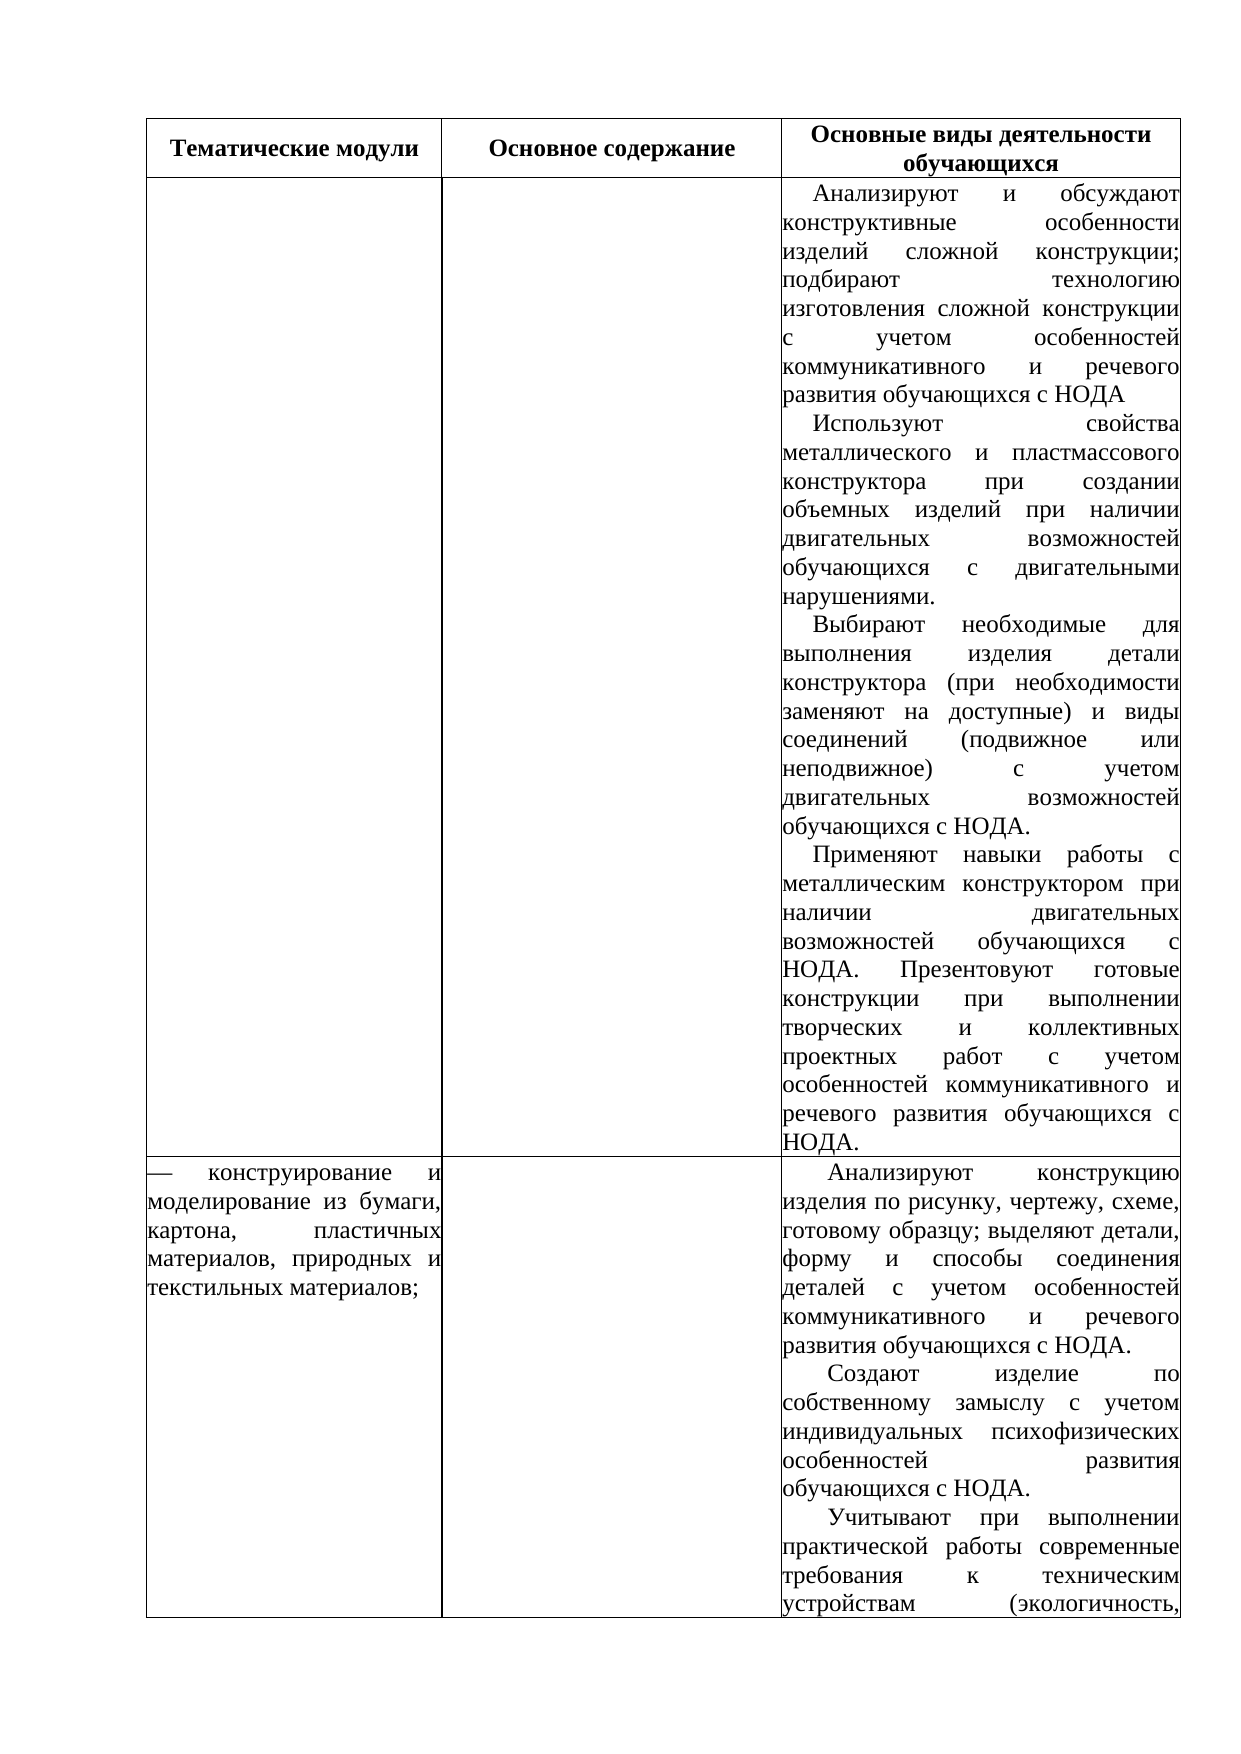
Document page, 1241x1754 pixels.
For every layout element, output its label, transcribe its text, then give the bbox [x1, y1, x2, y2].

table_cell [147, 178, 441, 1156]
table_header Основное содержание [442, 119, 781, 177]
table_header Основные виды деятельности обучающихся [782, 119, 1180, 177]
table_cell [782, 1157, 1180, 1617]
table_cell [782, 178, 1180, 1156]
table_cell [147, 1157, 441, 1617]
table_cell [443, 1157, 781, 1617]
table_header Тематические модули [147, 119, 441, 177]
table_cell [443, 178, 781, 1156]
